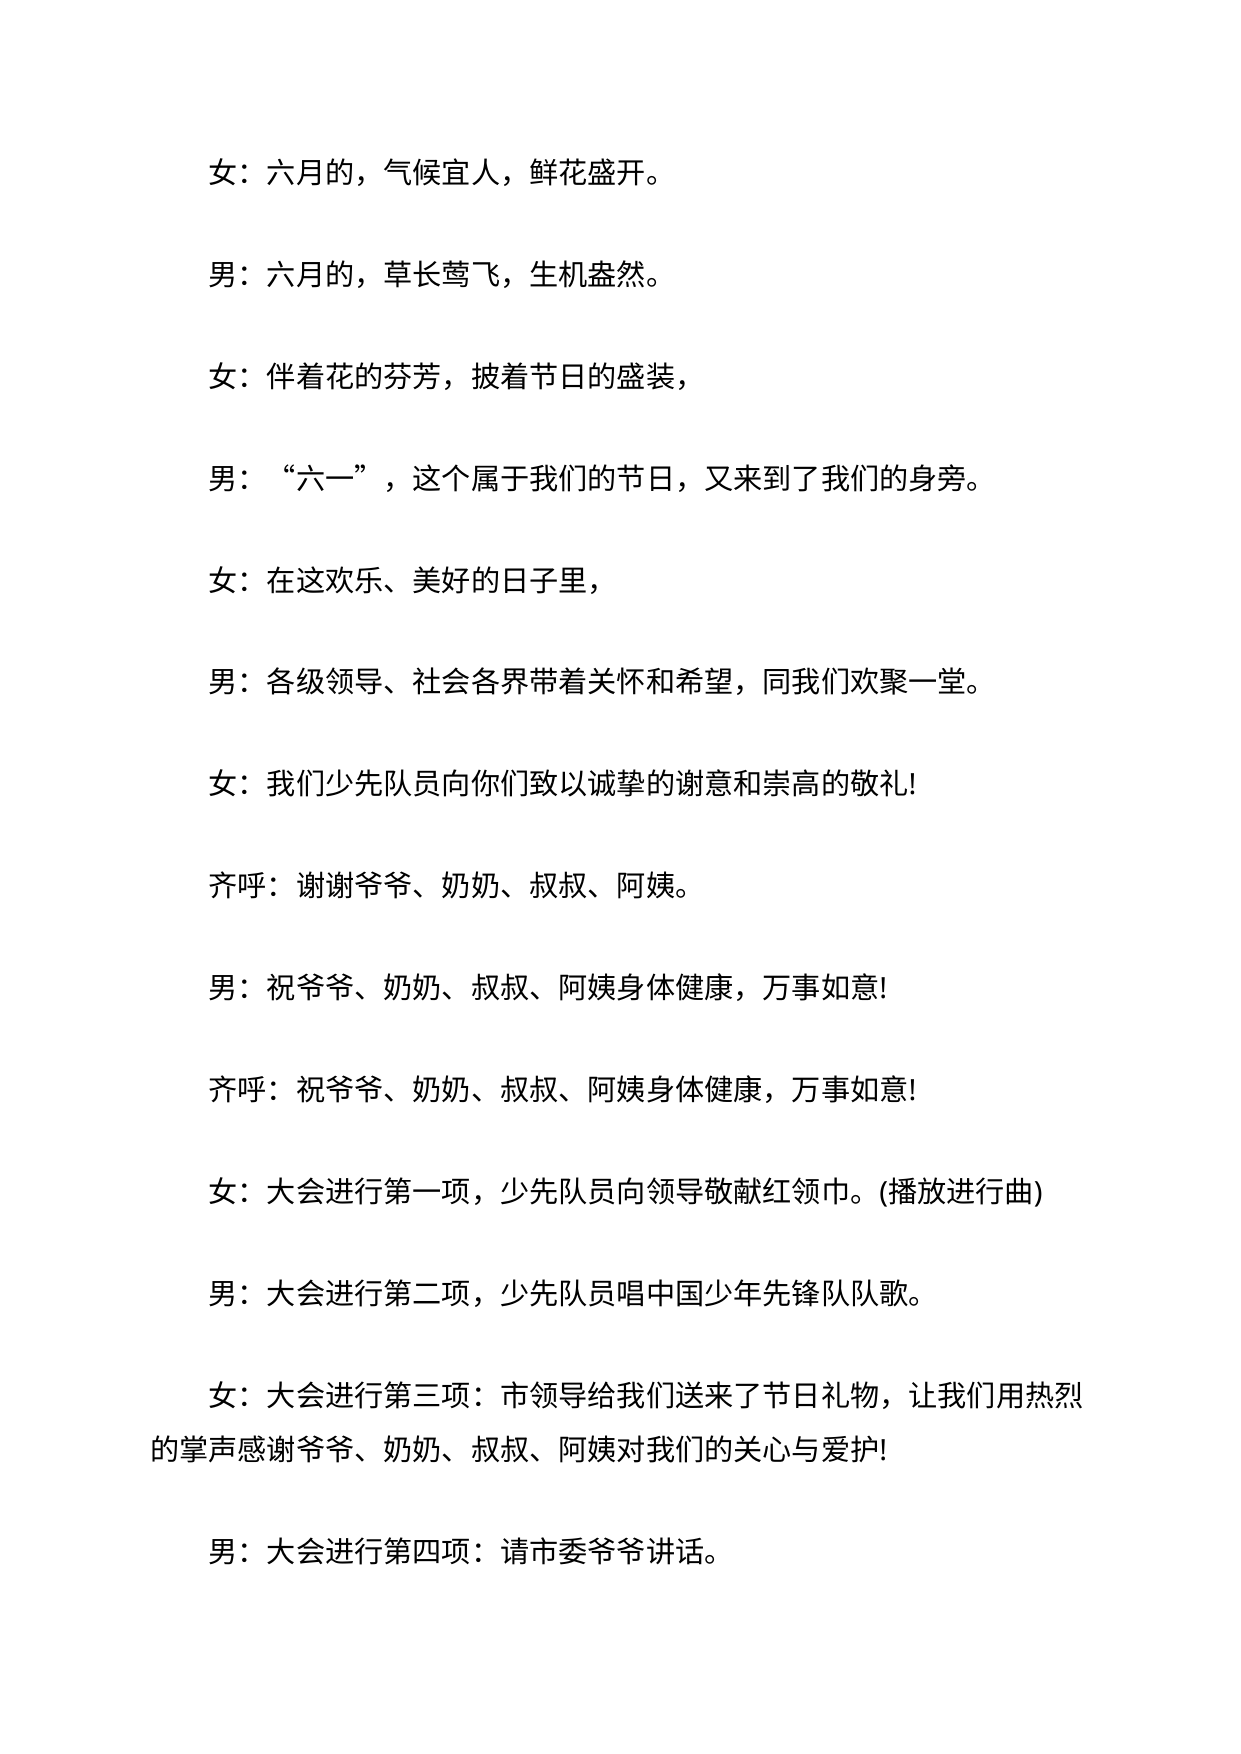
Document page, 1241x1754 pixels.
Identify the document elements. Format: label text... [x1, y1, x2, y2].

text 女：伴着花的芬芳，披着节日的盛装， [150, 353, 1090, 396]
text 男：大会进行第二项，少先队员唱中国少年先锋队队歌。 [150, 1270, 1090, 1313]
text 男：祝爷爷、奶奶、叔叔、阿姨身体健康，万事如意! [150, 964, 1090, 1007]
text 女：六月的，气候宜人，鲜花盛开。 [150, 150, 1090, 192]
text 女：大会进行第一项，少先队员向领导敬献红领巾。(播放进行曲) [150, 1168, 1090, 1211]
text 女：在这欢乐、美好的日子里， [150, 557, 1090, 599]
text 女：我们少先队员向你们致以诚挚的谢意和崇高的敬礼! [150, 761, 1090, 803]
text 男：大会进行第四项：请市委爷爷讲话。 [150, 1529, 1090, 1571]
text 男：各级领导、社会各界带着关怀和希望，同我们欢聚一堂。 [150, 659, 1090, 701]
text 齐呼：祝爷爷、奶奶、叔叔、阿姨身体健康，万事如意! [150, 1066, 1090, 1109]
text 男：六月的，草长莺飞，生机盎然。 [150, 252, 1090, 294]
text 男：“六一”，这个属于我们的节日，又来到了我们的身旁。 [150, 455, 1090, 498]
text 女：大会进行第三项：市领导给我们送来了节日礼物，让我们用热烈的掌声感谢爷爷、奶奶、叔叔、阿姨对我们的关心与爱护! [150, 1372, 1090, 1469]
text 齐呼：谢谢爷爷、奶奶、叔叔、阿姨。 [150, 863, 1090, 905]
